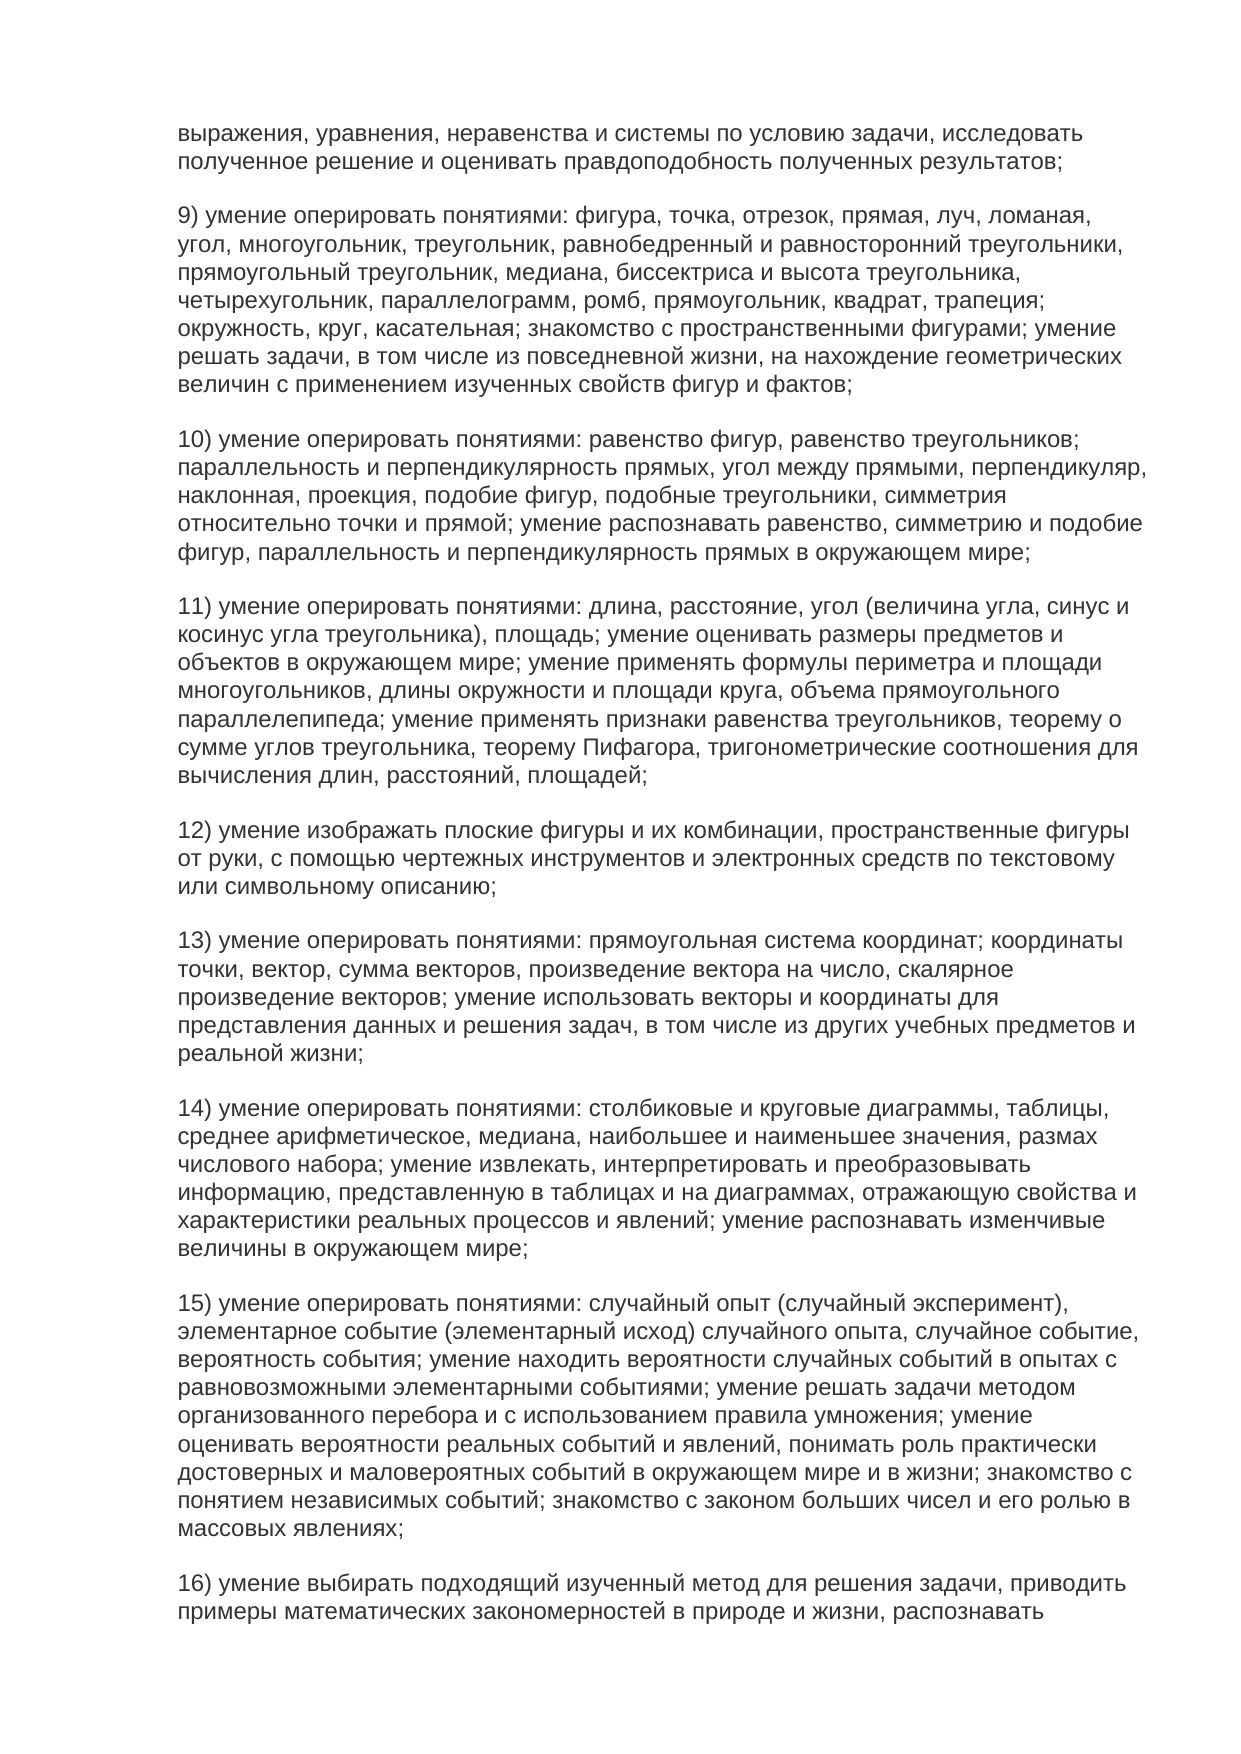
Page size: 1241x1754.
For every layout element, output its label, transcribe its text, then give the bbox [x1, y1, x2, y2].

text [177, 118, 1152, 174]
text 15) умение оперировать понятиями: случайный опыт (случайный эксперимент), элементарное событие (элементарный исход) случайного опыта, случайное событие, вероятность события; умение находить вероятности случайных событий в опытах с равновозможными элементарными событиями; умение решать задачи методом организованного перебора и с использованием правила умножения; умение оценивать вероятности реальных событий и явлений, понимать роль практически достоверных и маловероятных событий в окружающем мире и в жизни; знакомство с понятием независимых событий; знакомство с законом больших чисел и его ролью в массовых явлениях; [177, 1288, 1152, 1542]
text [177, 1568, 1152, 1624]
text 11) умение оперировать понятиями: длина, расстояние, угол (величина угла, синус и косинус угла треугольника), площадь; умение оценивать размеры предметов и объектов в окружающем мире; умение применять формулы периметра и площади многоугольников, длины окружности и площади круга, объема прямоугольного параллелепипеда; умение применять признаки равенства треугольников, теорему о сумме углов треугольника, теорему Пифагора, тригонометрические соотношения для вычисления длин, расстояний, площадей; [177, 592, 1152, 788]
text 14) умение оперировать понятиями: столбиковые и круговые диаграммы, таблицы, среднее арифметическое, медиана, наибольшее и наименьшее значения, размах числового набора; умение извлекать, интерпретировать и преобразовывать информацию, представленную в таблицах и на диаграммах, отражающую свойства и характеристики реальных процессов и явлений; умение распознавать изменчивые величины в окружающем мире; [177, 1093, 1152, 1262]
text 10) умение оперировать понятиями: равенство фигур, равенство треугольников; параллельность и перпендикулярность прямых, угол между прямыми, перпендикуляр, наклонная, проекция, подобие фигур, подобные треугольники, симметрия относительно точки и прямой; умение распознавать равенство, симметрию и подобие фигур, параллельность и перпендикулярность прямых в окружающем мире; [177, 424, 1152, 565]
text 13) умение оперировать понятиями: прямоугольная система координат; координаты точки, вектор, сумма векторов, произведение вектора на число, скалярное произведение векторов; умение использовать векторы и координаты для представления данных и решения задач, в том числе из других учебных предметов и реальной жизни; [177, 926, 1152, 1067]
text 12) умение изображать плоские фигуры и их комбинации, пространственные фигуры от руки, с помощью чертежных инструментов и электронных средств по текстовому или символьному описанию; [177, 815, 1152, 899]
text 9) умение оперировать понятиями: фигура, точка, отрезок, прямая, луч, ломаная, угол, многоугольник, треугольник, равнобедренный и равносторонний треугольники, прямоугольный треугольник, медиана, биссектриса и высота треугольника, четырехугольник, параллелограмм, ромб, прямоугольник, квадрат, трапеция; окружность, круг, касательная; знакомство с пространственными фигурами; умение решать задачи, в том числе из повседневной жизни, на нахождение геометрических величин с применением изученных свойств фигур и фактов; [177, 201, 1152, 398]
